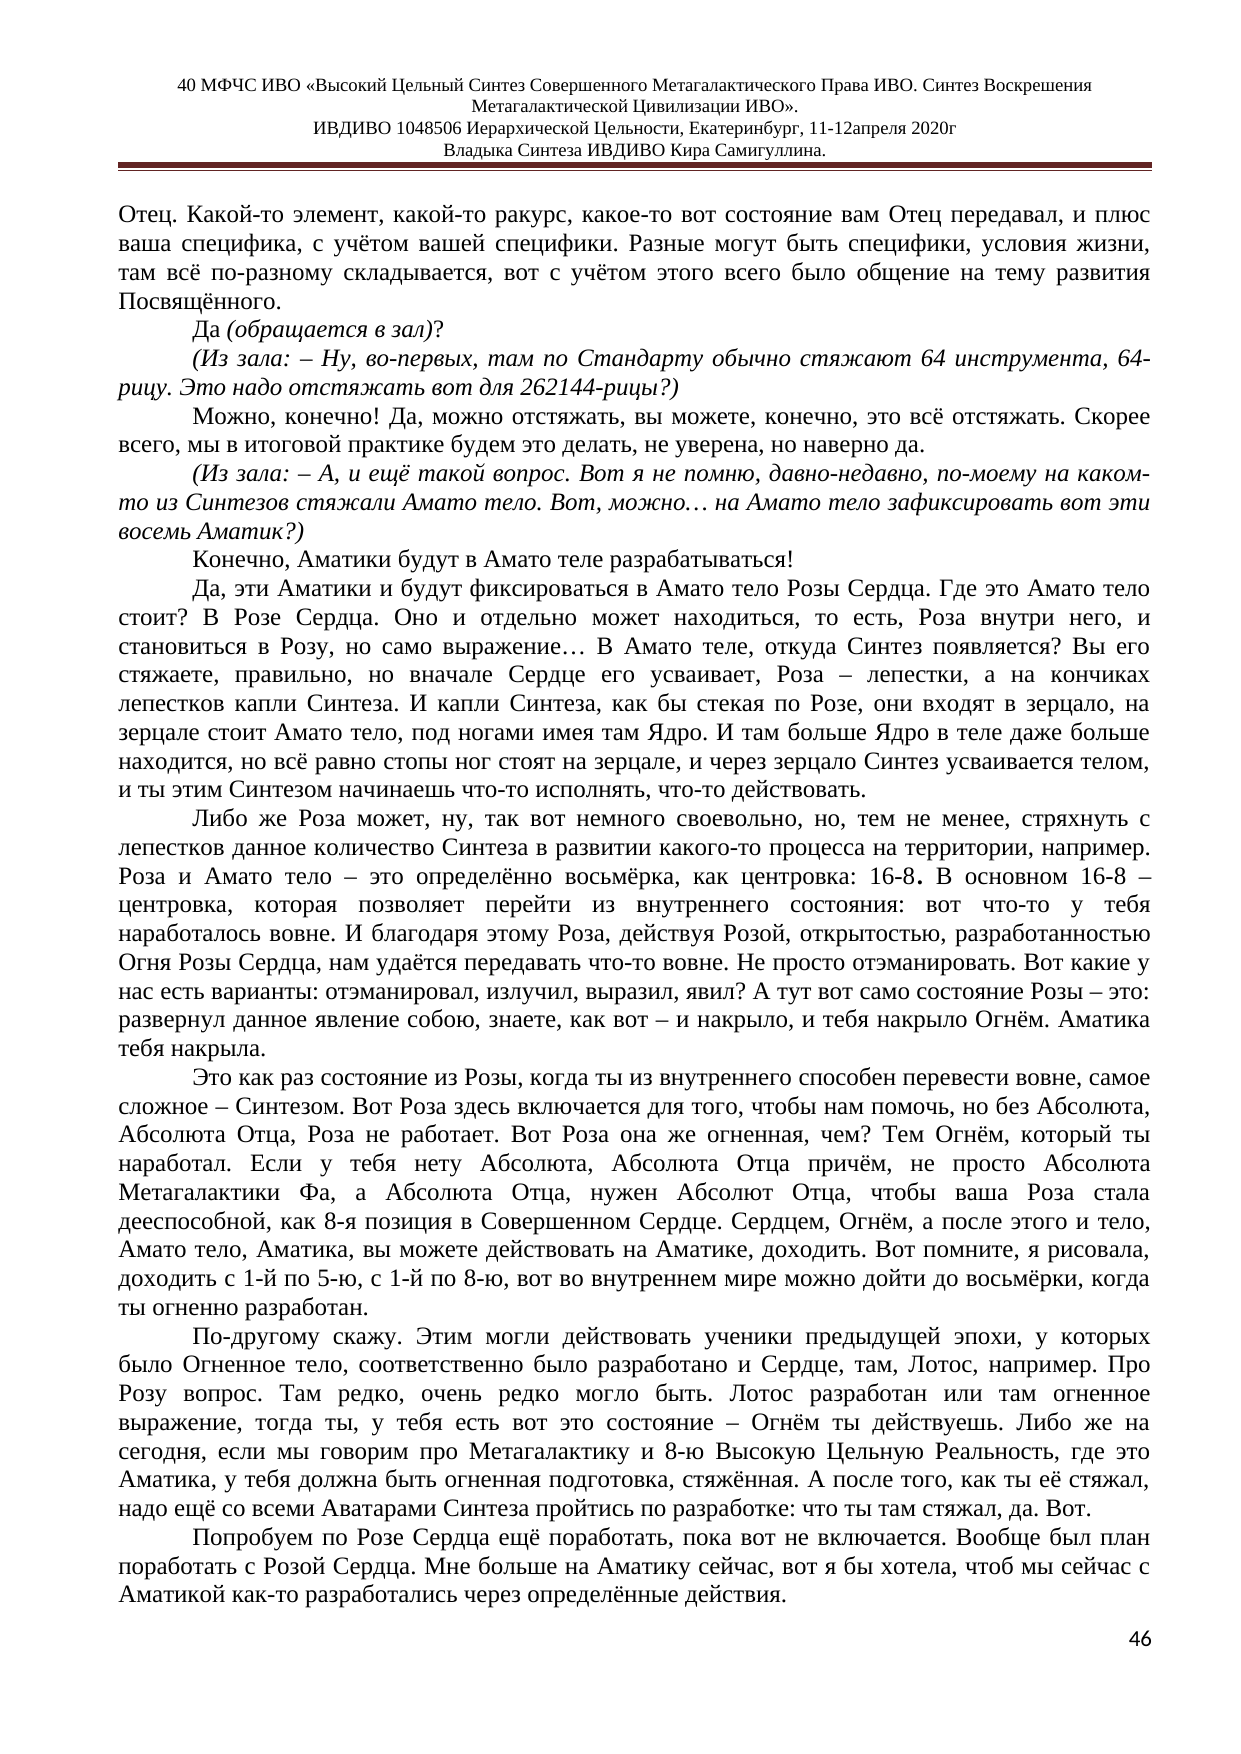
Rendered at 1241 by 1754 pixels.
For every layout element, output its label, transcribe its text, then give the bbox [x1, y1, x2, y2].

text Можно, конечно! Да, можно отстяжать, вы можете, конечно, это всё отстяжать. Скорее всего, мы в итоговой практике будем это делать, не уверена, но наверно да. [118, 401, 1152, 458]
text Да (обращается в зал)? [118, 314, 1152, 343]
text (Из зала: – Ну, во-первых, там по Стандарту обычно стяжают 64 инструмента, 64-рицу. Это надо отстяжать вот для 262144-рицы?) [118, 343, 1152, 401]
text Это как раз состояние из Розы, когда ты из внутреннего способен перевести вовне, самое сложное – Синтезом. Вот Роза здесь включается для того, чтобы нам помочь, но без Абсолюта, Абсолюта Отца, Роза не работает. Вот Роза она же огненная, чем? Тем Огнём, который ты наработал. Если у тебя нету Абсолюта, Абсолюта Отца причём, не просто Абсолюта Метагалактики Фа, а Абсолюта Отца, нужен Абсолют Отца, чтобы ваша Роза стала дееспособной, как 8-я позиция в Совершенном Сердце. Сердцем, Огнём, а после этого и тело, Амато тело, Аматика, вы можете действовать на Аматике, доходить. Вот помните, я рисовала, доходить с 1-й по 5-ю, с 1-й по 8-ю, вот во внутреннем мире можно дойти до восьмёрки, когда ты огненно разработан. [118, 1062, 1152, 1321]
text (Из зала: – А, и ещё такой вопрос. Вот я не помню, давно-недавно, по-моему на каком-то из Синтезов стяжали Амато тело. Вот, можно… на Амато тело зафиксировать вот эти восемь Аматик?) [118, 458, 1152, 544]
text Попробуем по Розе Сердца ещё поработать, пока вот не включается. Вообще был план поработать с Розой Сердца. Мне больше на Аматику сейчас, вот я бы хотела, чтоб мы сейчас с Аматикой как-то разработались через определённые действия. [118, 1522, 1152, 1608]
text Да, эти Аматики и будут фиксироваться в Амато тело Розы Сердца. Где это Амато тело стоит? В Розе Сердца. Оно и отдельно может находиться, то есть, Роза внутри него, и становиться в Розу, но само выражение… В Амато теле, откуда Синтез появляется? Вы его стяжаете, правильно, но вначале Сердце его усваивает, Роза – лепестки, а на кончиках лепестков капли Синтеза. И капли Синтеза, как бы стекая по Розе, они входят в зерцало, на зерцале стоит Амато тело, под ногами имея там Ядро. И там больше Ядро в теле даже больше находится, но всё равно стопы ног стоят на зерцале, и через зерцало Синтез усваивается телом, и ты этим Синтезом начинаешь что-то исполнять, что-то действовать. [118, 573, 1152, 803]
text По-другому скажу. Этим могли действовать ученики предыдущей эпохи, у которых было Огненное тело, соответственно было разработано и Сердце, там, Лотос, например. Про Розу вопрос. Там редко, очень редко могло быть. Лотос разработан или там огненное выражение, тогда ты, у тебя есть вот это состояние – Огнём ты действуешь. Либо же на сегодня, если мы говорим про Метагалактику и 8-ю Высокую Цельную Реальность, где это Аматика, у тебя должна быть огненная подготовка, стяжённая. А после того, как ты её стяжал, надо ещё со всеми Аватарами Синтеза пройтись по разработке: что ты там стяжал, да. Вот. [118, 1321, 1152, 1522]
text Либо же Роза может, ну, так вот немного своевольно, но, тем не менее, стряхнуть с лепестков данное количество Синтеза в развитии какого-то процесса на территории, например. Роза и Амато тело – это определённо восьмёрка, как центровка: 16-8. В основном 16-8 – центровка, которая позволяет перейти из внутреннего состояния: вот что-то у тебя наработалось вовне. И благодаря этому Роза, действуя Розой, открытостью, разработанностью Огня Розы Сердца, нам удаётся передавать что-то вовне. Не просто отэманировать. Вот какие у нас есть варианты: отэманировал, излучил, выразил, явил? А тут вот само состояние Розы – это: развернул данное явление собою, знаете, как вот – и накрыло, и тебя накрыло Огнём. Аматика тебя накрыла. [118, 803, 1152, 1062]
text Конечно, Аматики будут в Амато теле разрабатываться! [118, 544, 1152, 573]
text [118, 199, 1152, 314]
